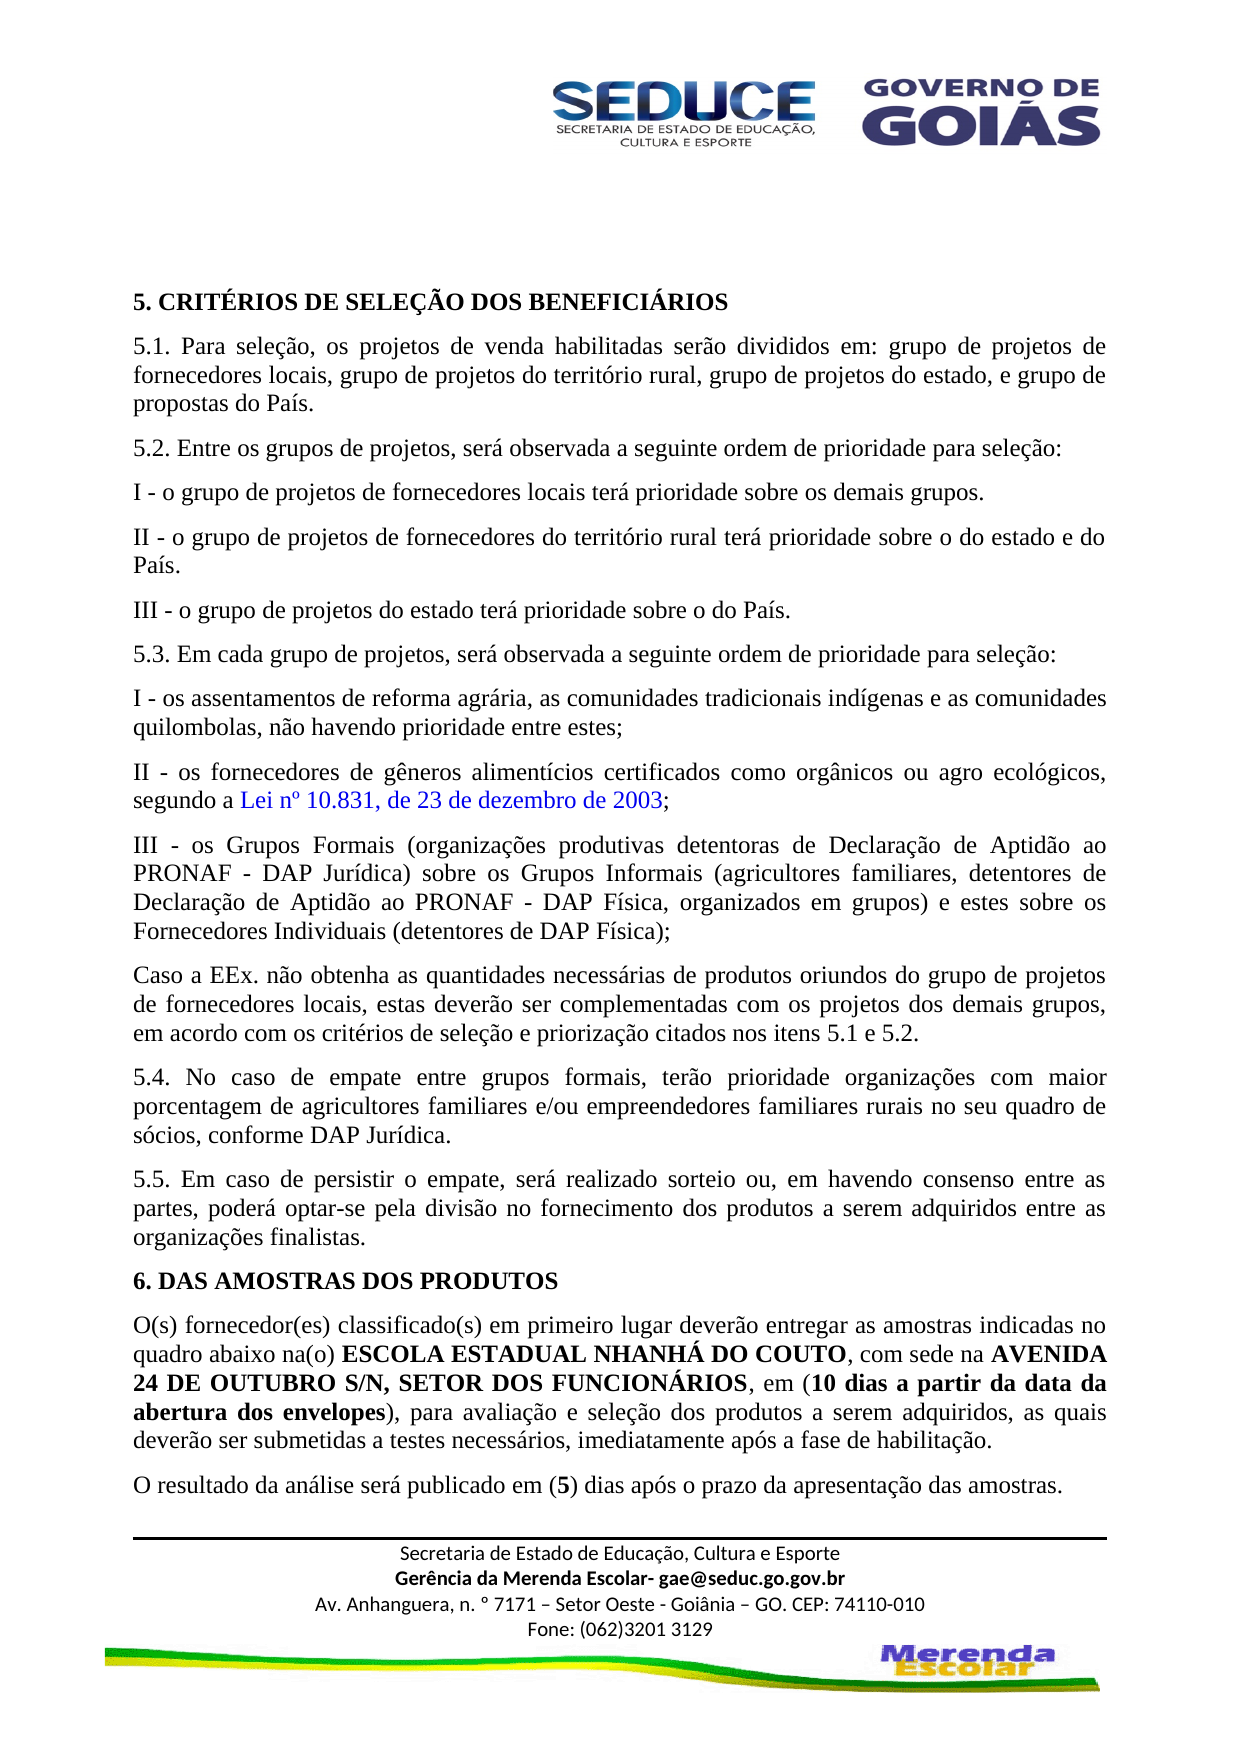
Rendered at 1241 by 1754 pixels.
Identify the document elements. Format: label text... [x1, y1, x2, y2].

text O resultado da análise será publicado em (5) dias após o prazo da apresentação das amostras. [133, 1470, 1107, 1498]
text III - o grupo de projetos do estado terá prioridade sobre o do País. [133, 595, 1107, 623]
text 5.4. No caso de empate entre grupos formais, terão prioridade organizações com maior porcentagem de agricultores familiares e/ou empreendedores familiares rurais no seu quadro de sócios, conforme DAP Jurídica. [133, 1062, 1107, 1148]
text 6. DAS AMOSTRAS DOS PRODUTOS [133, 1266, 1107, 1295]
text 5. CRITÉRIOS DE SELEÇÃO DOS BENEFICIÁRIOS [133, 287, 1107, 315]
picture [552, 73, 1108, 154]
text II - os fornecedores de gêneros alimentícios certificados como orgânicos ou agro ecológicos, segundo a Lei nº 10.831, de 23 de dezembro de 2003; [133, 757, 1107, 814]
text O(s) fornecedor(es) classificado(s) em primeiro lugar deverão entregar as amostras indicadas no quadro abaixo na(o) ESCOLA ESTADUAL NHANHÁ DO COUTO, com sede na AVENIDA 24 DE OUTUBRO S/N, SETOR DOS FUNCIONÁRIOS, em (10 dias a partir da data da abertura dos envelopes), para avaliação e seleção dos produtos a serem adquiridos, as quais deverão ser submetidas a testes necessários, imediatamente após a fase de habilitação. [133, 1310, 1107, 1454]
text I - o grupo de projetos de fornecedores locais terá prioridade sobre os demais grupos. [133, 477, 1107, 506]
text II - o grupo de projetos de fornecedores do território rural terá prioridade sobre o do estado e do País. [133, 522, 1107, 579]
text Caso a EEx. não obtenha as quantidades necessárias de produtos oriundos do grupo de projetos de fornecedores locais, estas deverão ser complementadas com os projetos dos demais grupos, em acordo com os critérios de seleção e priorização citados nos itens 5.1 e 5.2. [133, 960, 1107, 1047]
text 5.3. Em cada grupo de projetos, será observada a seguinte ordem de prioridade para seleção: [133, 639, 1107, 668]
text 5.5. Em caso de persistir o empate, será realizado sorteio ou, em havendo consenso entre as partes, poderá optar-se pela divisão no fornecimento dos produtos a serem adquiridos entre as organizações finalistas. [133, 1164, 1107, 1250]
text III - os Grupos Formais (organizações produtivas detentoras de Declaração de Aptidão ao PRONAF - DAP Jurídica) sobre os Grupos Informais (agricultores familiares, detentores de Declaração de Aptidão ao PRONAF - DAP Física, organizados em grupos) e estes sobre os Fornecedores Individuais (detentores de DAP Física); [133, 830, 1107, 945]
text 5.2. Entre os grupos de projetos, será observada a seguinte ordem de prioridade para seleção: [133, 433, 1107, 462]
text 5.1. Para seleção, os projetos de venda habilitadas serão divididos em: grupo de projetos de fornecedores locais, grupo de projetos do território rural, grupo de projetos do estado, e grupo de propostas do País. [133, 331, 1107, 417]
text I - os assentamentos de reforma agrária, as comunidades tradicionais indígenas e as comunidades quilombolas, não havendo prioridade entre estes; [133, 683, 1107, 741]
